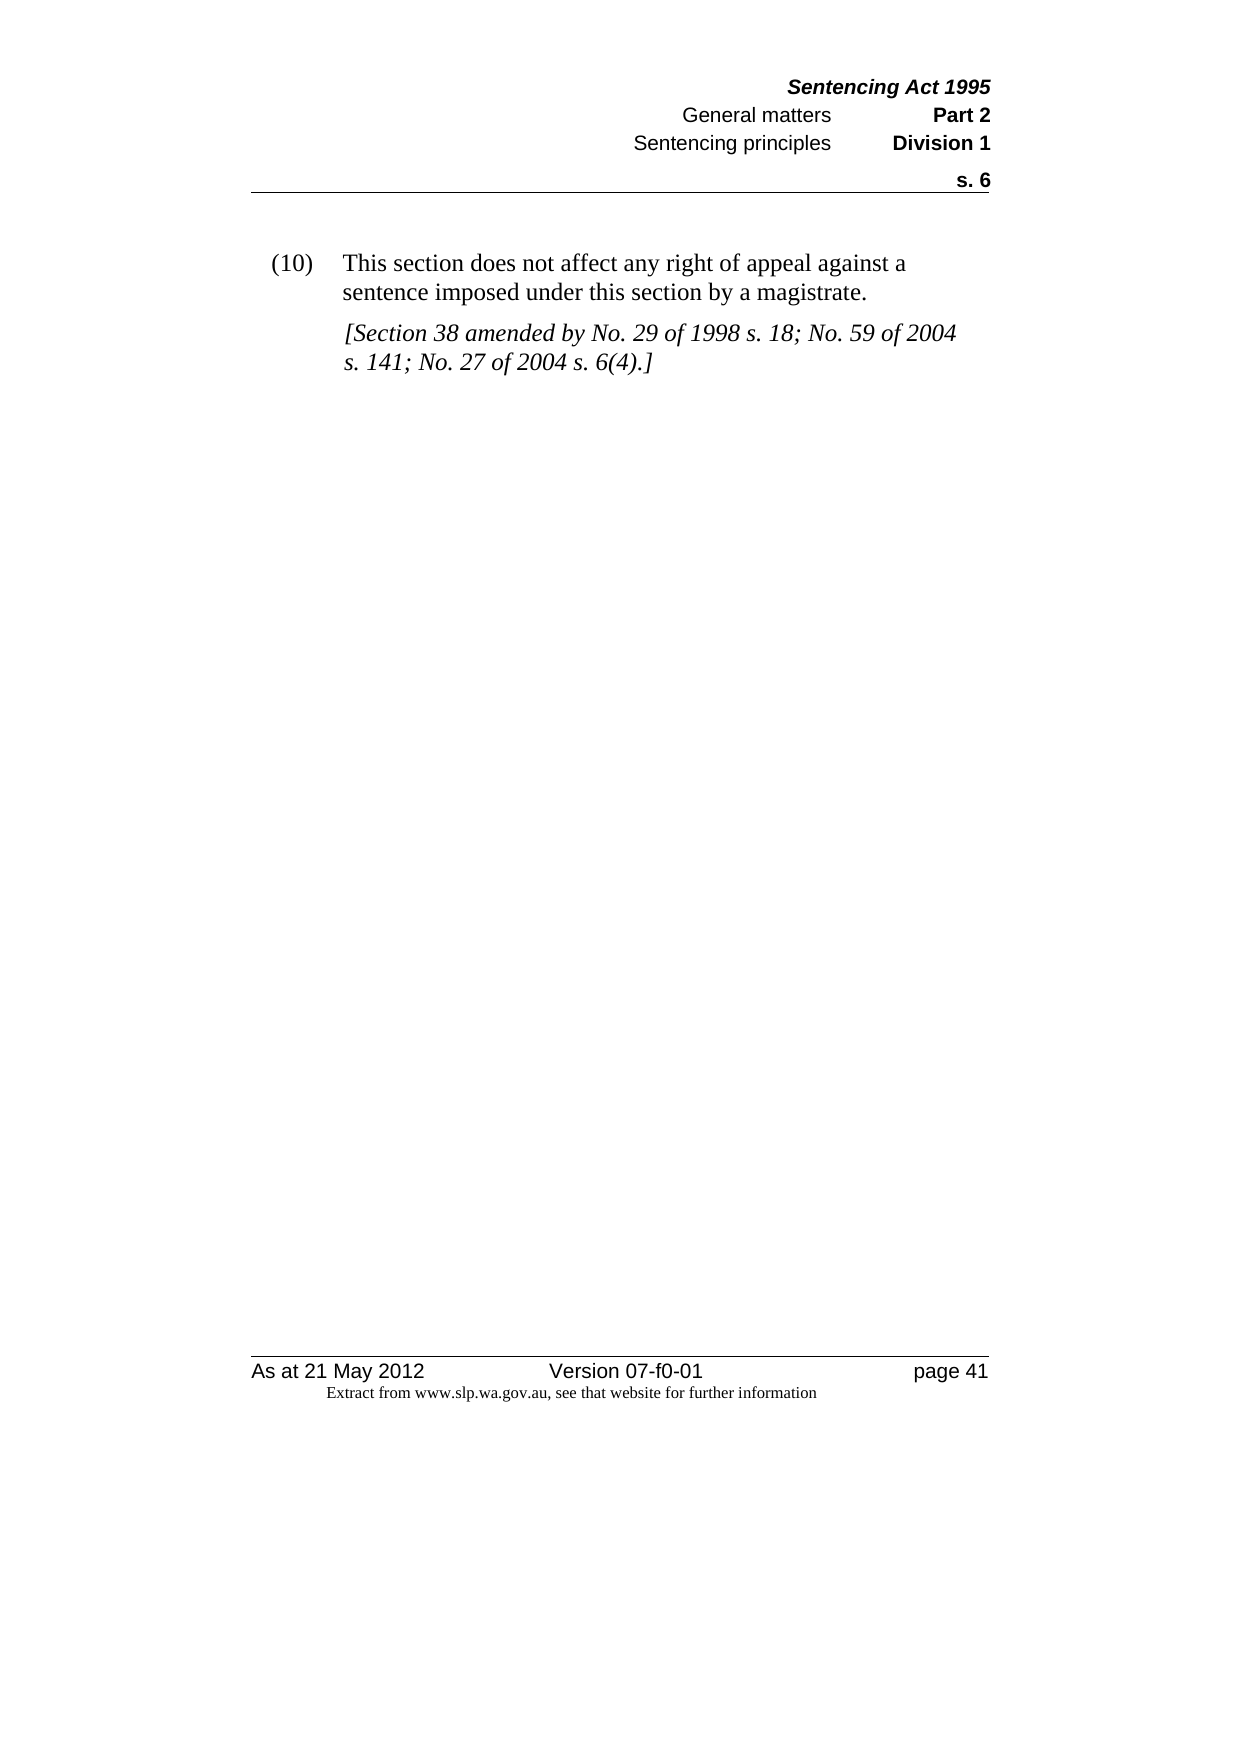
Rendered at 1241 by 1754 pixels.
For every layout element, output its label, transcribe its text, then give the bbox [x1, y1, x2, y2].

text (10) This section does not affect any right of appeal against a sentence imposed under this section by a magistrate. [251, 248, 989, 306]
text [Section 38 amended by No. 29 of 1998 s. 18; No. 59 of 2004 s. 141; No. 27 of 2004 s. 6(4).] [251, 318, 989, 376]
